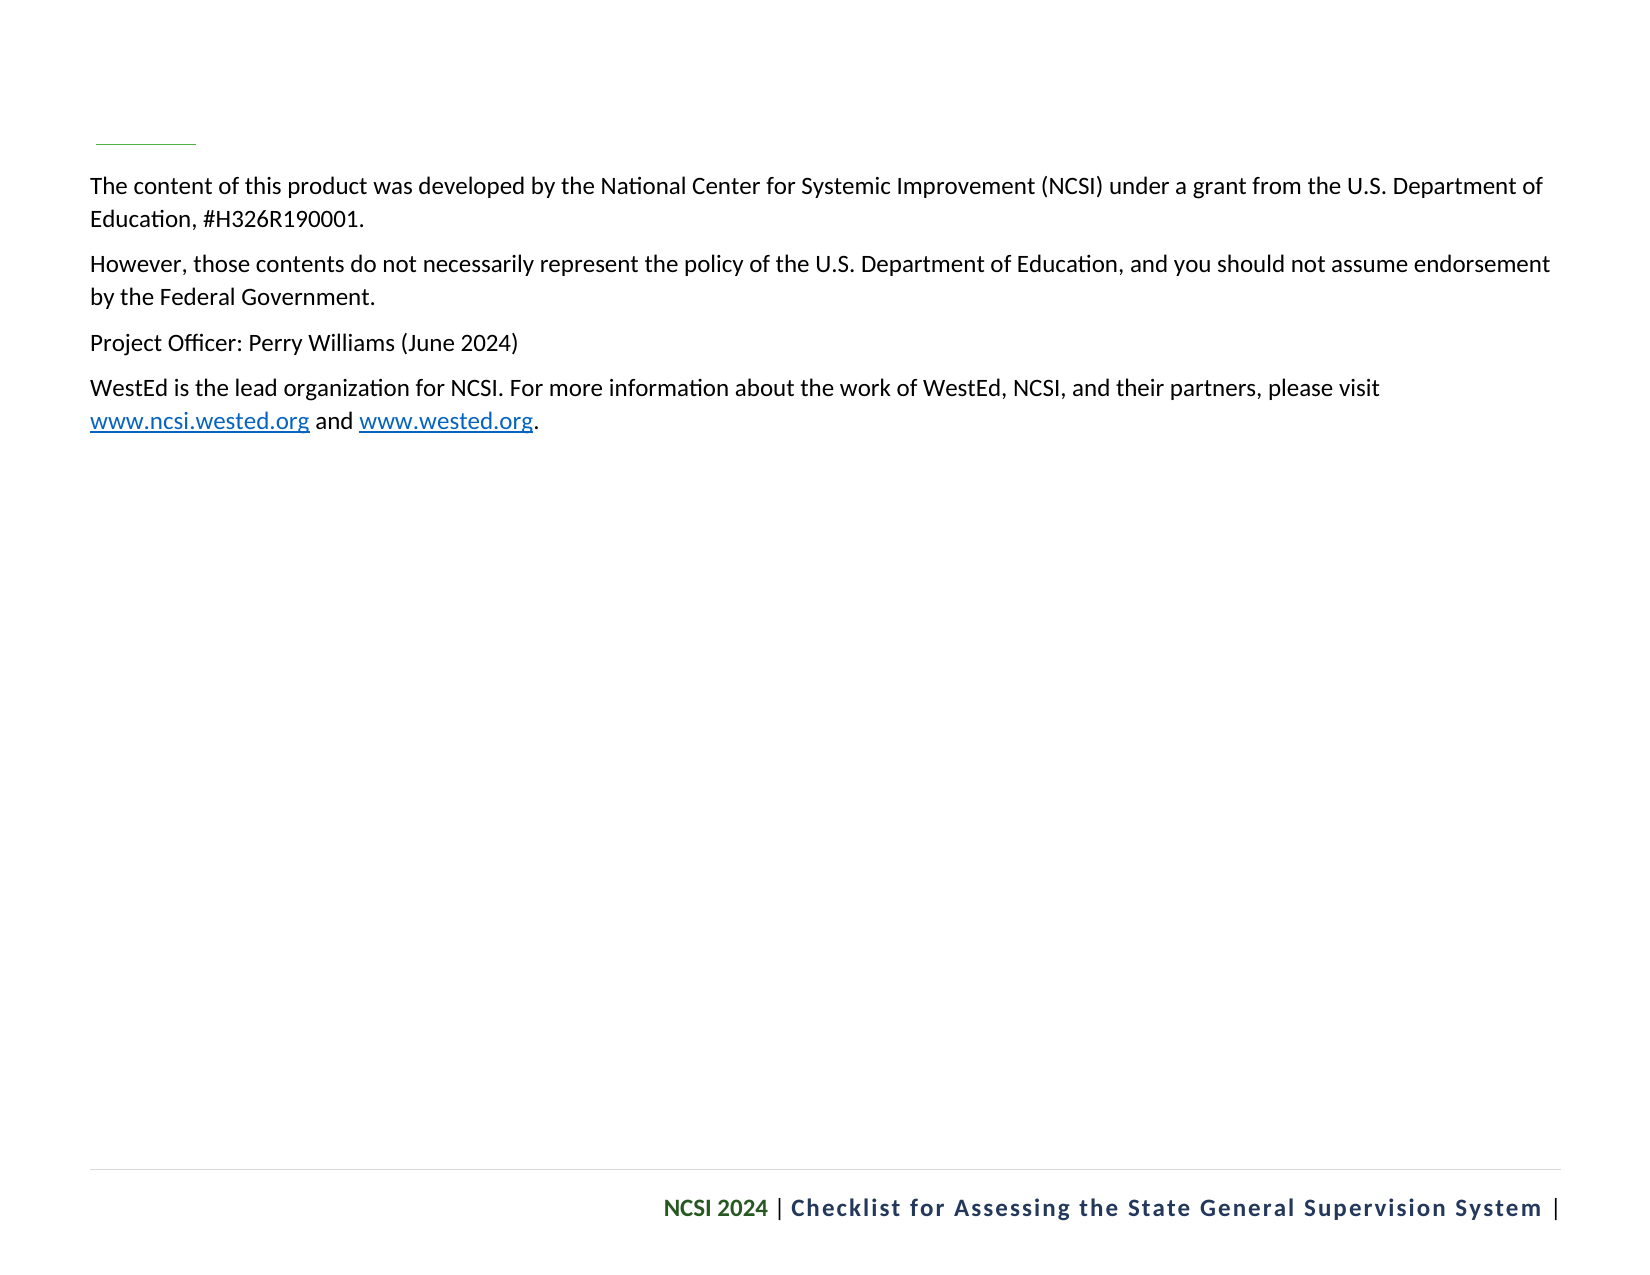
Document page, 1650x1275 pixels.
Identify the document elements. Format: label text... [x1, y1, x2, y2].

text WestEd is the lead organization for NCSI. For more information about the work of WestEd, NCSI, and their partners, please visit www.ncsi.wested.org and www.wested.org. [90, 372, 1561, 436]
text The content of this product was developed by the National Center for Systemic Improvement (NCSI) under a grant from the U.S. Department of Education, #H326R190001. [90, 170, 1561, 234]
text Project Officer: Perry Williams (June 2024) [90, 327, 1561, 357]
text However, those contents do not necessarily represent the policy of the U.S. Department of Education, and you should not assume endorsement by the Federal Government. [90, 249, 1561, 312]
